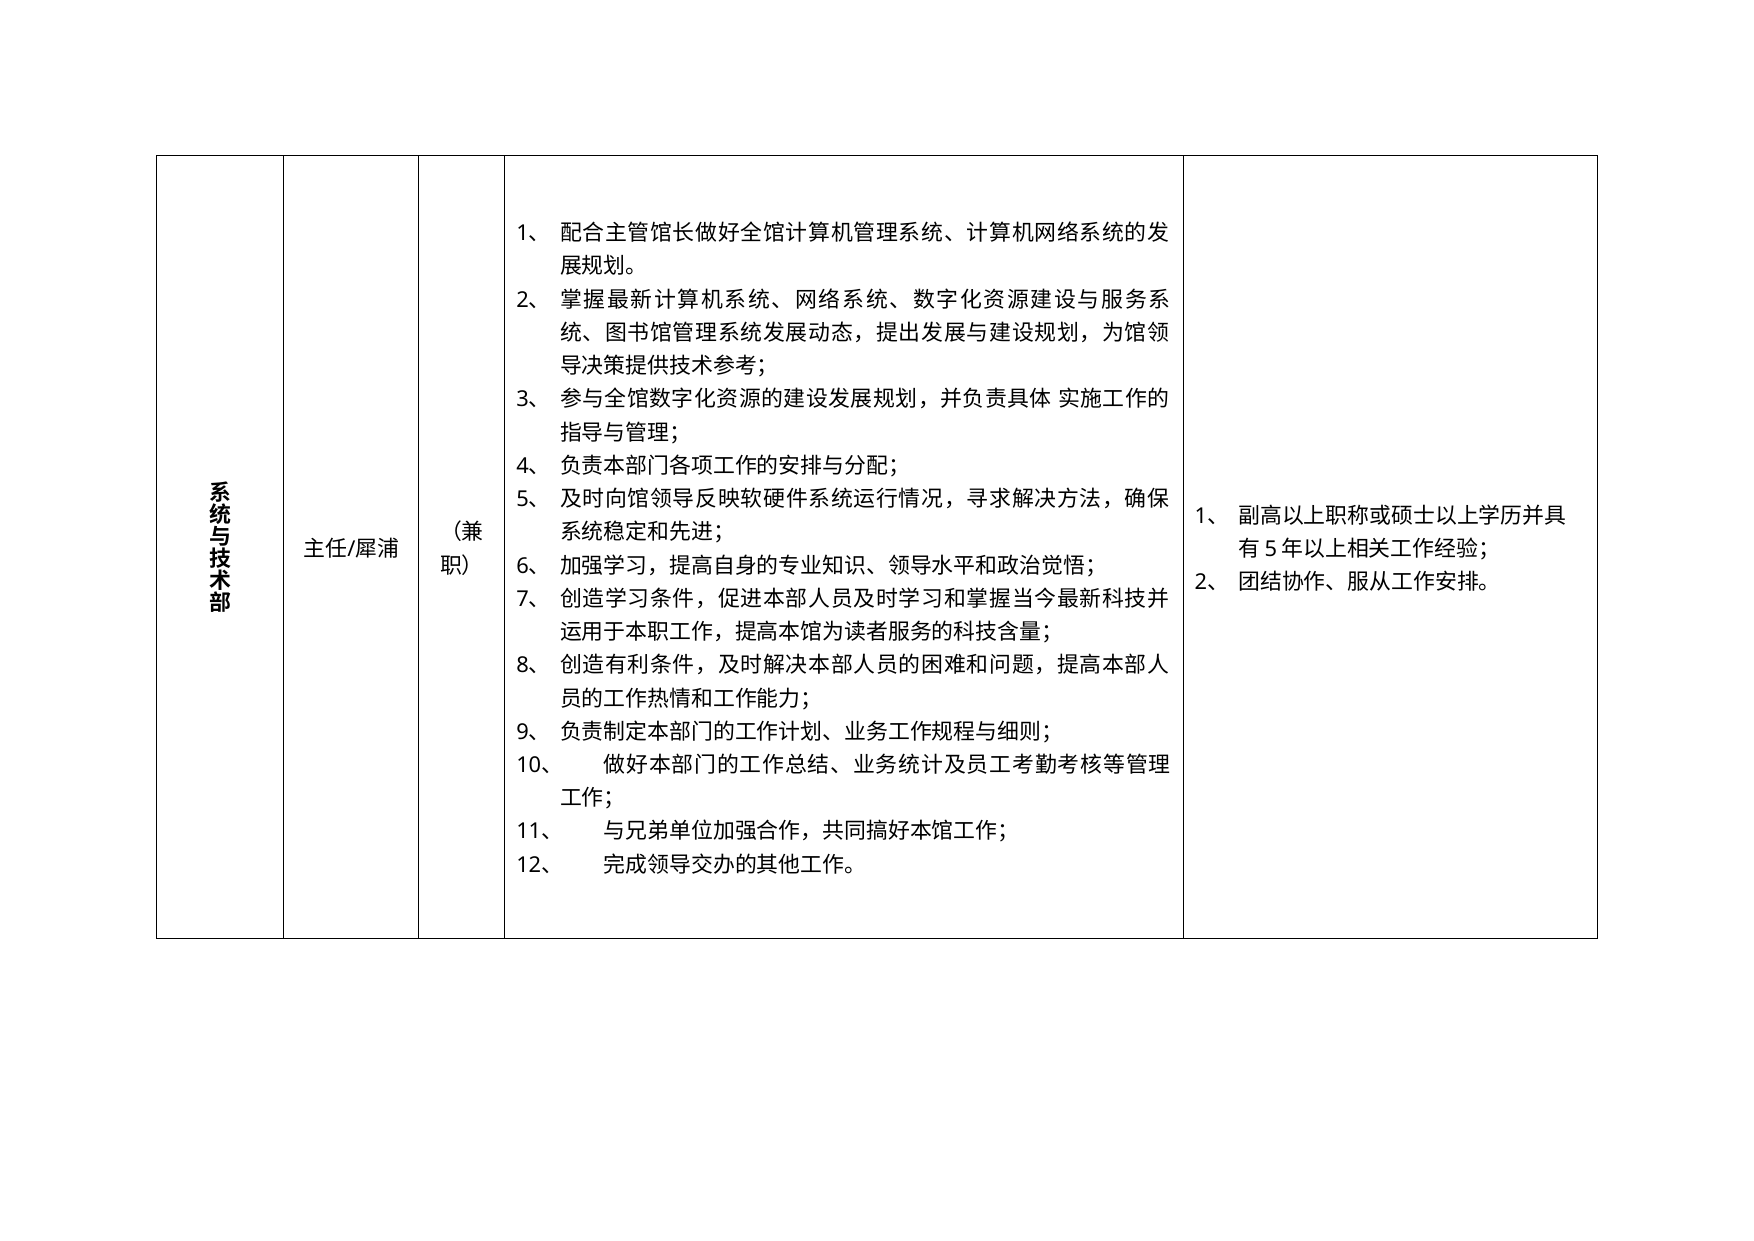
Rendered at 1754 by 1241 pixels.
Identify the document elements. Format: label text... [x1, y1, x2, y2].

table_cell 配合主管馆长做好全馆计算机管理系统、计算机网络系统的发展规划。 掌握最新计算机系统、网络系统、数字化资源建设与服务系统、图书馆管理系统发展动态，提出发展与建设规划，为馆领导决策提供技术参考； 参与全馆数字化资源的建设发展规划，并负责具体 实施工作的指导与管理； 负责本部门各项工作的安排与分配； 及时向馆领导反映软硬件系统运行情况，寻求解决方法，确保系统稳定和先进； 加强学习，提高自身的专业知识、领导水平和政治觉悟； 创造学习条件，促进本部人员及时学习和掌握当今最新科技并运用于本职工作，提高本馆为读者服务的科技含量； 创造有利条件，及时解决本部人员的困难和问题，提高本部人员的工作热情和工作能力； 负责制定本部门的工作计划、业务工作规程与细则； 做好本部门的工作总结、业务统计及员工考勤考核等管理工作； 与兄弟单位加强合作，共同搞好本馆工作； 完成领导交办的其他工作。 [505, 156, 1183, 938]
table_cell 主任/犀浦 [284, 156, 418, 938]
table_cell 系统与技术部 [157, 156, 283, 938]
table_cell 副高以上职称或硕士以上学历并具有5年以上相关工作经验； 团结协作、服从工作安排。 [1184, 156, 1597, 938]
table_cell （兼职） [419, 156, 504, 938]
